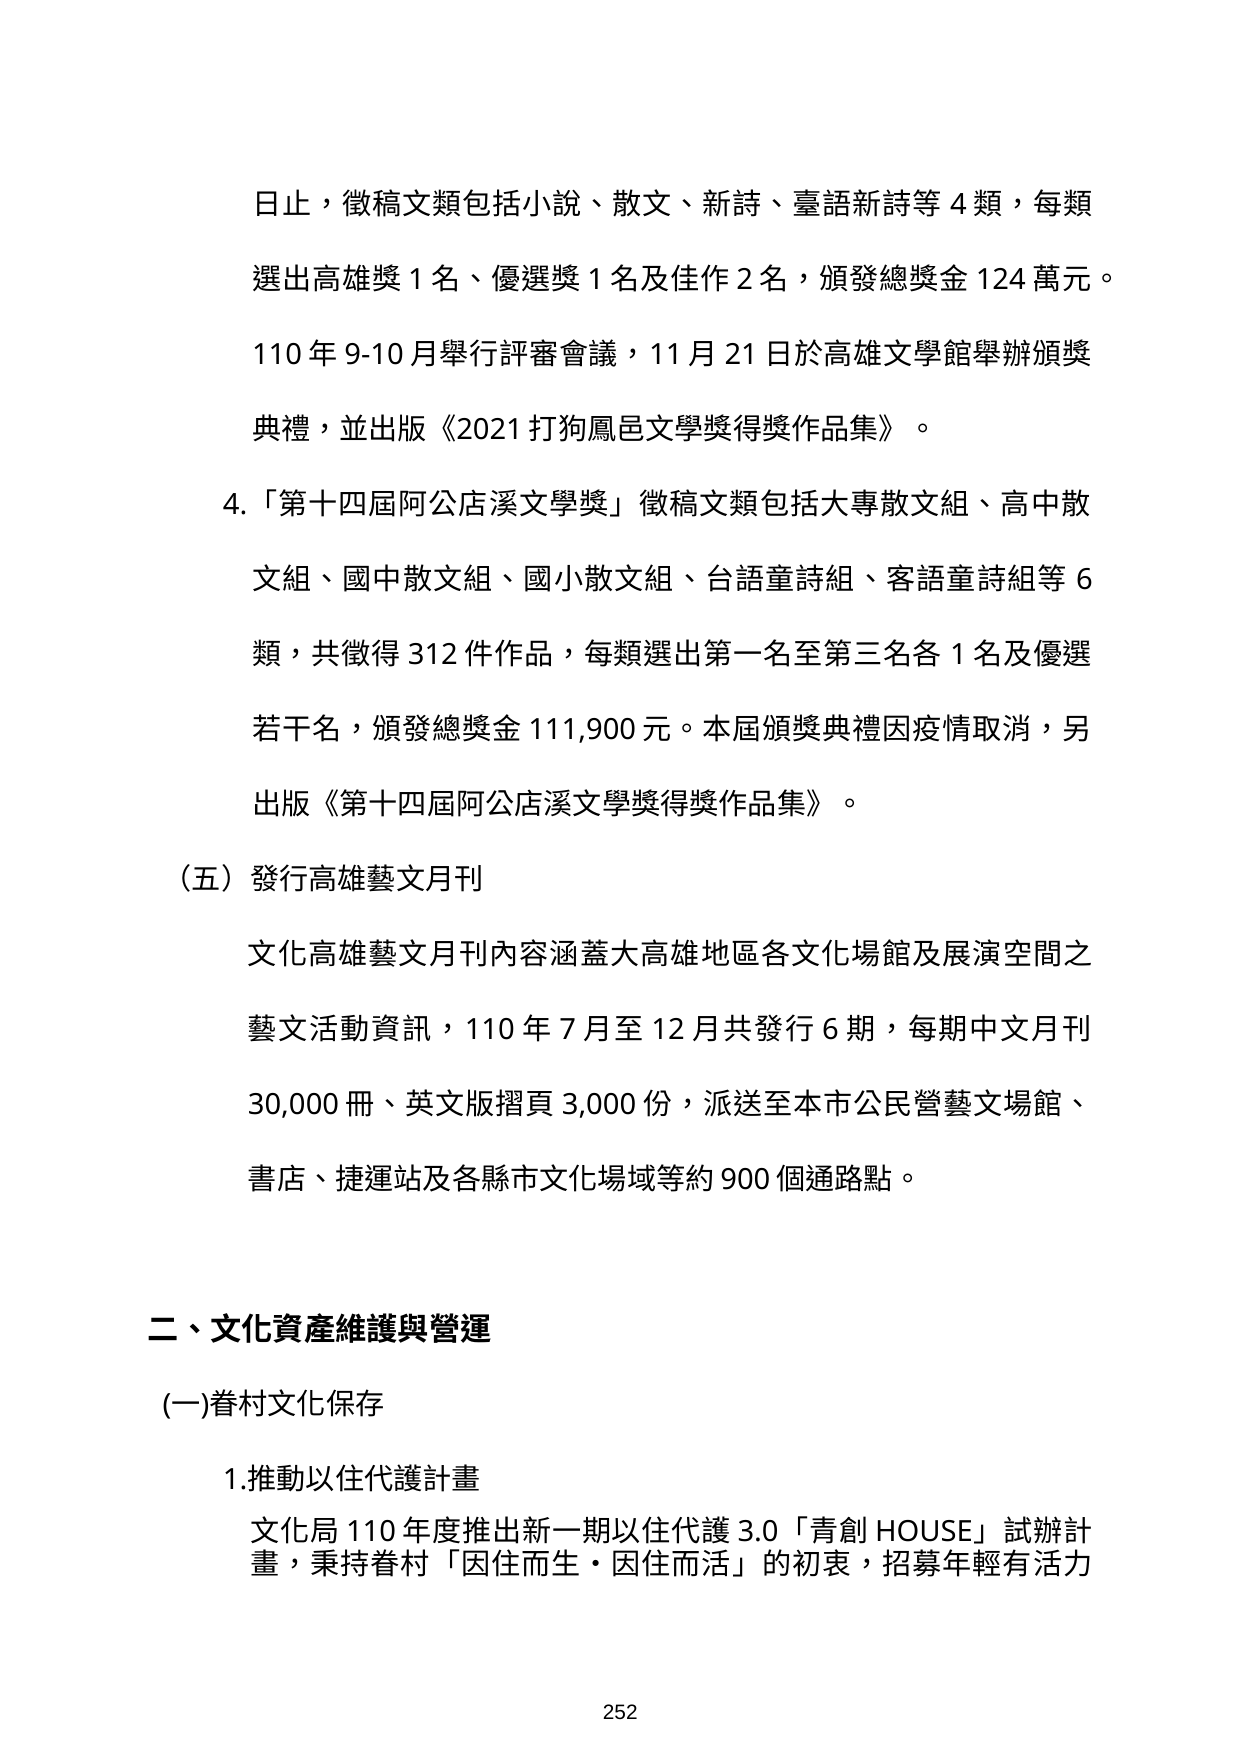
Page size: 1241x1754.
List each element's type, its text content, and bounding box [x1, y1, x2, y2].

text (一)眷村文化保存 [162, 1364, 1092, 1439]
text 文化高雄藝文月刊內容涵蓋大高雄地區各文化場館及展演空間之藝文活動資訊，110年7月至12月共發行6期，每期中文月刊30,000冊、英文版摺頁3,000份，派送至本市公民營藝文場館、書店、捷運站及各縣市文化場域等約900個通路點。 [248, 914, 1092, 1214]
text 4.「第十四屆阿公店溪文學獎」徵稿文類包括大專散文組、高中散文組、國中散文組、國小散文組、台語童詩組、客語童詩組等6類，共徵得312件作品，每類選出第一名至第三名各1名及優選若干名，頒發總獎金111,900元。本屆頒獎典禮因疫情取消，另出版《第十四屆阿公店溪文學獎得獎作品集》。 [223, 464, 1092, 839]
text 二、文化資產維護與營運 [148, 1289, 1092, 1364]
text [250, 1514, 1092, 1581]
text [223, 164, 1092, 464]
text （五）發行高雄藝文月刊 [162, 839, 1092, 914]
text 1.推動以住代護計畫 [223, 1439, 1092, 1514]
